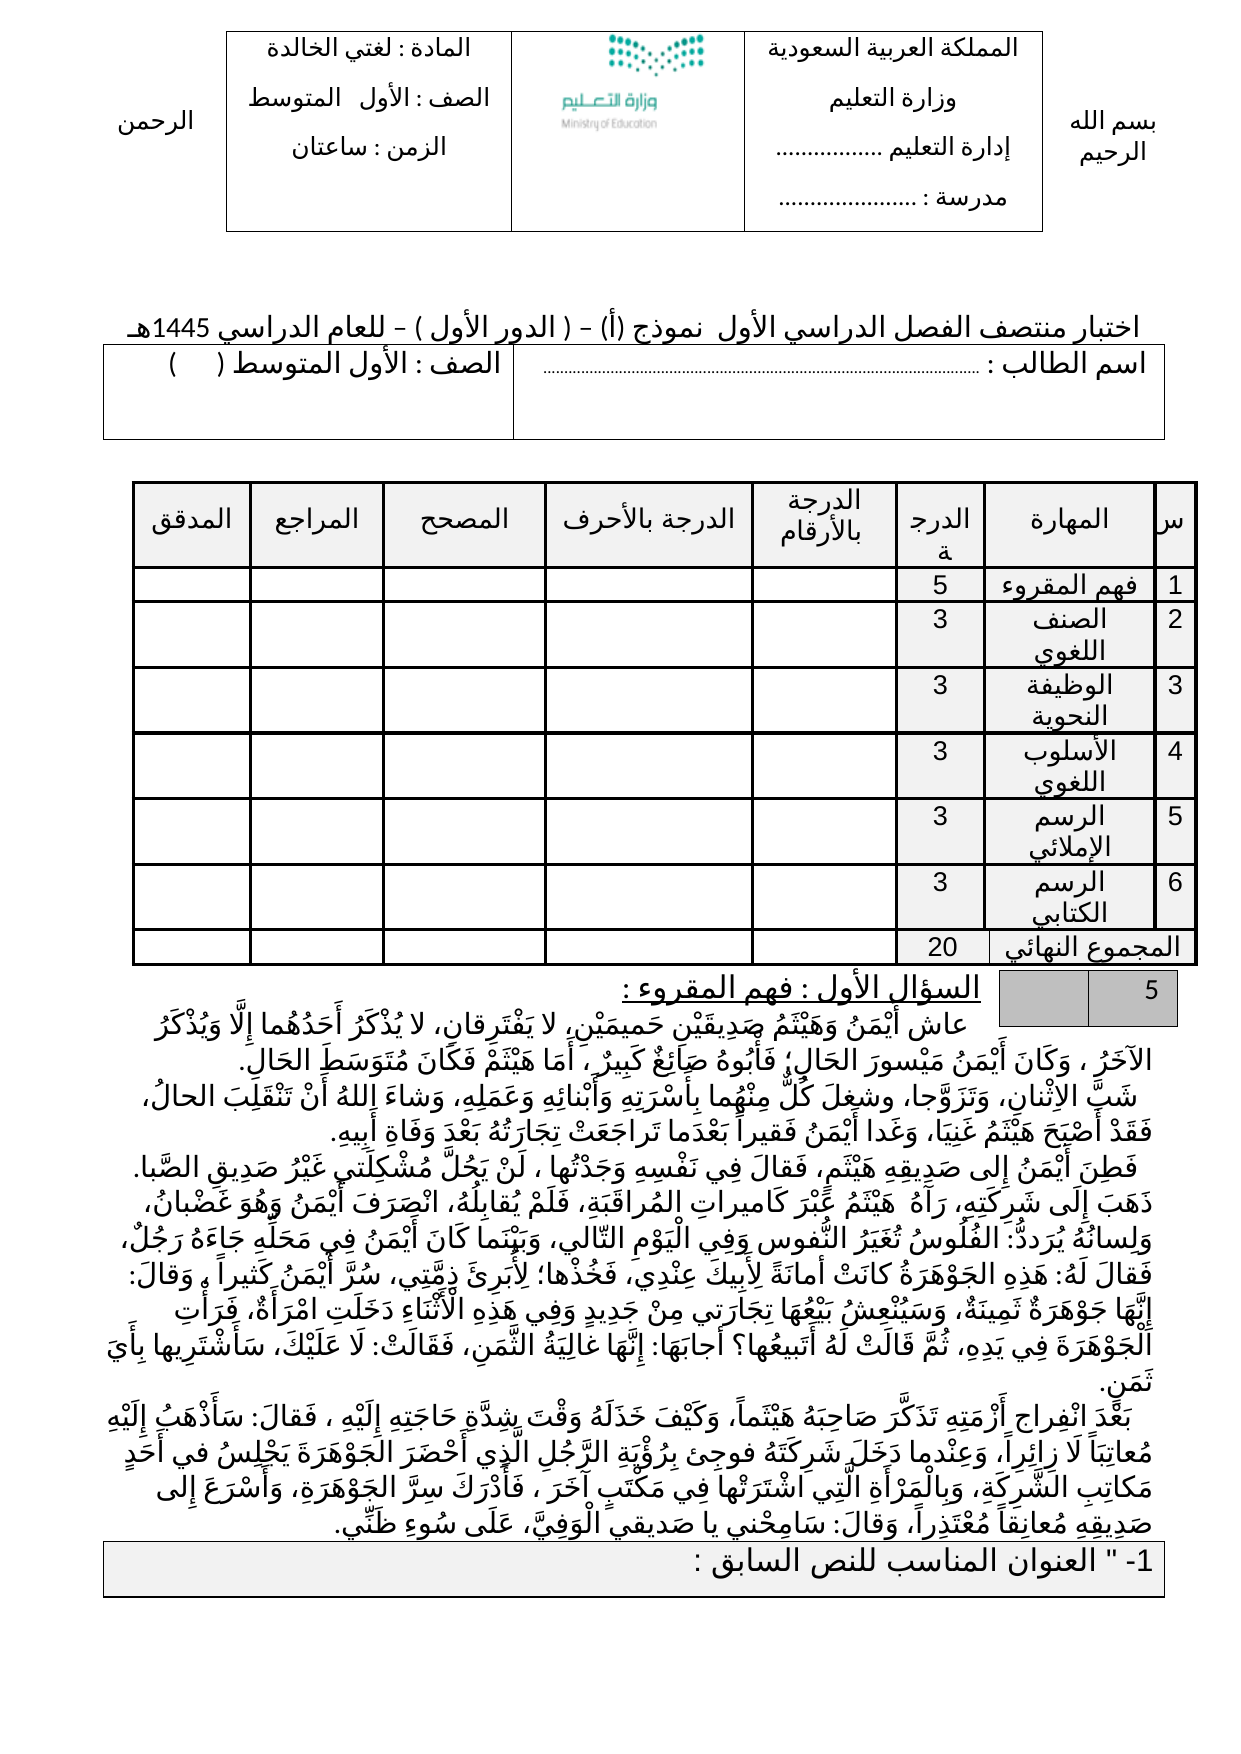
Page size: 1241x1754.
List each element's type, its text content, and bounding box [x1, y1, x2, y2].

text بَعْدَ انْفِراج أَزْمَتِهِ تَذَكَّرَ صَاحِبَهُ هَيْثَماً، وَكَيْفَ خَذَلَهُ وَقْتَ شِدَّةِ حَاجَتِهِ إِلَيْهِ ، فَقالَ: سَأَذْهَبُ إِلَيْهِ مُعاتِبَاً لَا زِائِرِاً، وَعِنْدما دَخَلَ شَرِكَتَهُ فوجِئ بِرُؤْيَةِ الرَّجُلِ الَّذِي أَحْضَرَ الجَوْهَرَةَ يَجْلِسُ في أَحَدٍ مَكاتِبِ الشَّرِكَةِ، وَبِالْمَرْأَةِ الَّتِي اشْتَرَتْها فِي مَكْتَبٍ آخَرَ ، فَأَدْرَكَ سِرَّ الجَوْهَرَةِ، وَأَسْرَعَ إِلى صَدِيقِهِ مُعانِقاً مُعْتَذِراً، وَقالَ: سَامِحْني يا صَديقي الْوَفِيَّ، عَلَى سُوءِ ظَنِّي. [103, 1398, 1153, 1541]
table_cell الأسلوب اللغوي [986, 735, 1153, 797]
table_cell [754, 569, 895, 600]
table_cell [135, 603, 249, 666]
table_cell الرسم الإملائي [986, 800, 1153, 863]
text شَبَّ الاِثْنانِ، وَتَزَوَّجا، وشغلَ كُلٌّ مِنْهُما بِأَسْرَتِهِ وَأَبْنائِهِ وَعَمَلِهِ، وَشاءَ اللهُ أَنْ تَنْقَلِبَ الحالُ، فَقَدْ أَصْبَحَ هَيْثَمُ غَنِيَا، وَغَدا أَيْمَنُ فَقيراً بَعْدَما تَراجَعَتْ تِجَارَتُهُ بَعْدَ وَفَاةِ أَبِيهِ. [103, 1078, 1153, 1149]
table_cell فهم المقروء [986, 569, 1153, 600]
table_cell [135, 569, 249, 600]
table_cell [252, 735, 382, 797]
table_cell [385, 931, 544, 963]
table_cell [252, 569, 382, 600]
table_cell [252, 866, 382, 928]
table_cell 20 [898, 931, 989, 963]
table_header 5 [1089, 971, 1177, 1026]
table_cell 5 [1157, 800, 1194, 863]
table_cell [547, 931, 751, 963]
table_cell [135, 866, 249, 928]
table_cell 3 [1157, 669, 1194, 731]
text اختبار منتصف الفصل الدراسي الأول نموذج (أ) – ( الدور الأول ) – للعام الدراسي 1445هـ [103, 309, 1165, 344]
table_header الصف : الأول المتوسط ( ) [104, 345, 513, 439]
table_cell [135, 669, 249, 731]
table_header الدرجة [898, 484, 983, 566]
table_cell [135, 735, 249, 797]
table_header المهارة [986, 484, 1153, 566]
table_cell [754, 603, 895, 666]
table_cell [754, 800, 895, 863]
table_cell [252, 931, 382, 963]
table_header المملكة العربية السعودية وزارة التعليم إدارة التعليم ................. مدرسة : ...................... [745, 32, 1042, 231]
table_cell 1 [1157, 569, 1194, 600]
table_cell 6 [1157, 866, 1194, 928]
table_cell [252, 603, 382, 666]
table_cell 3 [898, 603, 983, 666]
table_cell [252, 800, 382, 863]
table_cell 3 [898, 735, 983, 797]
text السؤال الأول : فهم المقروء : [103, 968, 1165, 1006]
table_cell [547, 603, 751, 666]
text فَطِنَ أَيْمَنُ إِلى صَدِيقِهِ هَيْثَمٍ، فَقالَ فِي نَفْسِهِ وَجَدْتُها ، لَنْ يَحُلَّ مُشْكِلَتي غَيْرُ صَدِيقِ الصَّبا. ذَهَبَ إِلَى شَرِكَتِهِ، رَآهُ هَيْثَمُ عَبْرَ كَاميراتِ المُراقَبَةِ، فَلَمْ يُقابِلُهُ، انْصَرَفَ أَيْمَنُ وَهُوَ غَضْبانُ، وَلِسانُهُ يُرَددُّ: الفُلُوسُ تُغَيَرُ النُّفوس وَفِي الْيَوْمِ التّالي، وَبَيْنَما كَانَ أَيْمَنُ فِي مَحَلِّهِ جَاءَهُ رَجُلٌ، فَقالَ لَهُ: هَذِهِ الجَوْهَرَةُ كانَتْ أمانَةً لِأَبِيكَ عِنْدِي، فَخُذْها؛ لِأُبَرِئَ ذِمَّتِي، سُرَّ أَيْمَنُ كَثيراً ، وَقالَ: إِنَّهَا جَوْهَرَةٌ ثَمِينَةٌ، وَسَيُنْعِشُ بَيْعُهَا تِجَارَتي مِنْ جَدِيدٍ وَفِي هَذِهِ الْأَثْنَاءِ دَخَلَتِ امْرَأَةٌ، فَرَأْتِ الْجَوْهَرَةَ فِي يَدِهِ، ثُمَّ قَالَتْ لَهُ أَتَبيعُها؟ أجابَهَا: إِنَّهَا غالِيَةُ الثَّمَنِ، فَقَالَتْ: لَا عَلَيْكَ، سَأَشْتَرِيها بِأَيَ ثَمَنٍ. [103, 1149, 1153, 1398]
table_cell [385, 800, 544, 863]
table_header الدرجة بالأحرف [547, 484, 751, 566]
table_cell 3 [898, 866, 983, 928]
table_cell 5 [898, 569, 983, 600]
table_header اسم الطالب : ........................................................................................................ [514, 345, 1164, 439]
table_cell [135, 800, 249, 863]
table_cell [252, 669, 382, 731]
table_cell 3 [898, 669, 983, 731]
table_cell [385, 569, 544, 600]
table_cell [547, 669, 751, 731]
table_cell 2 [1157, 603, 1194, 666]
table_cell [547, 866, 751, 928]
table_cell 4 [1157, 735, 1194, 797]
text بسم الله الرحمن الرحيم [103, 105, 226, 166]
table_cell الصنف اللغوي [986, 603, 1153, 666]
table_header المصحح [385, 484, 544, 566]
table_header 1- " العنوان المناسب للنص السابق : [104, 1542, 1164, 1596]
table_cell [547, 569, 751, 600]
table_header المادة : لغتي الخالدة الصف : الأول المتوسط الزمن : ساعتان [227, 32, 511, 231]
picture [540, 32, 733, 133]
table_cell [754, 669, 895, 731]
table_header المدقق [135, 484, 249, 566]
text بسم الله الرحمن الرحيم [1043, 105, 1165, 166]
table_cell [547, 735, 751, 797]
table_cell [754, 735, 895, 797]
table_cell [547, 800, 751, 863]
table_cell [385, 735, 544, 797]
table_cell [385, 866, 544, 928]
table_cell [385, 603, 544, 666]
text عاش أَيْمَنُ وَهَيْثَمُ صَدِيقَيْنِ حَميمَيْنِ، لا يَفْتَرِقانِ، لا يُذْكَرُ أَحَدُهُما إِلَّا وَيُذْكَرُ الآخَرُ ، وَكَانَ أَيْمَنُ مَيْسورَ الحَالِ؛ فَأْبُوهُ صَائِغٌ كَبِيرٌ ، أَمَا هَيْثَمْ فَكَانَ مُتَوَسَطَ الحَالِ. [103, 1006, 1153, 1078]
table_cell الرسم الكتابي [986, 866, 1153, 928]
table_header الدرجة بالأرقام [754, 484, 895, 566]
table_header [512, 32, 744, 231]
table_header س [1157, 484, 1194, 566]
table_cell [754, 931, 895, 963]
table_cell المجموع النهائي [990, 931, 1194, 963]
table_cell [754, 866, 895, 928]
table_cell 3 [898, 800, 983, 863]
table_cell [135, 931, 249, 963]
table_header المراجع [252, 484, 382, 566]
table_header [1000, 971, 1088, 1026]
table_cell [385, 669, 544, 731]
table_cell الوظيفة النحوية [986, 669, 1153, 731]
